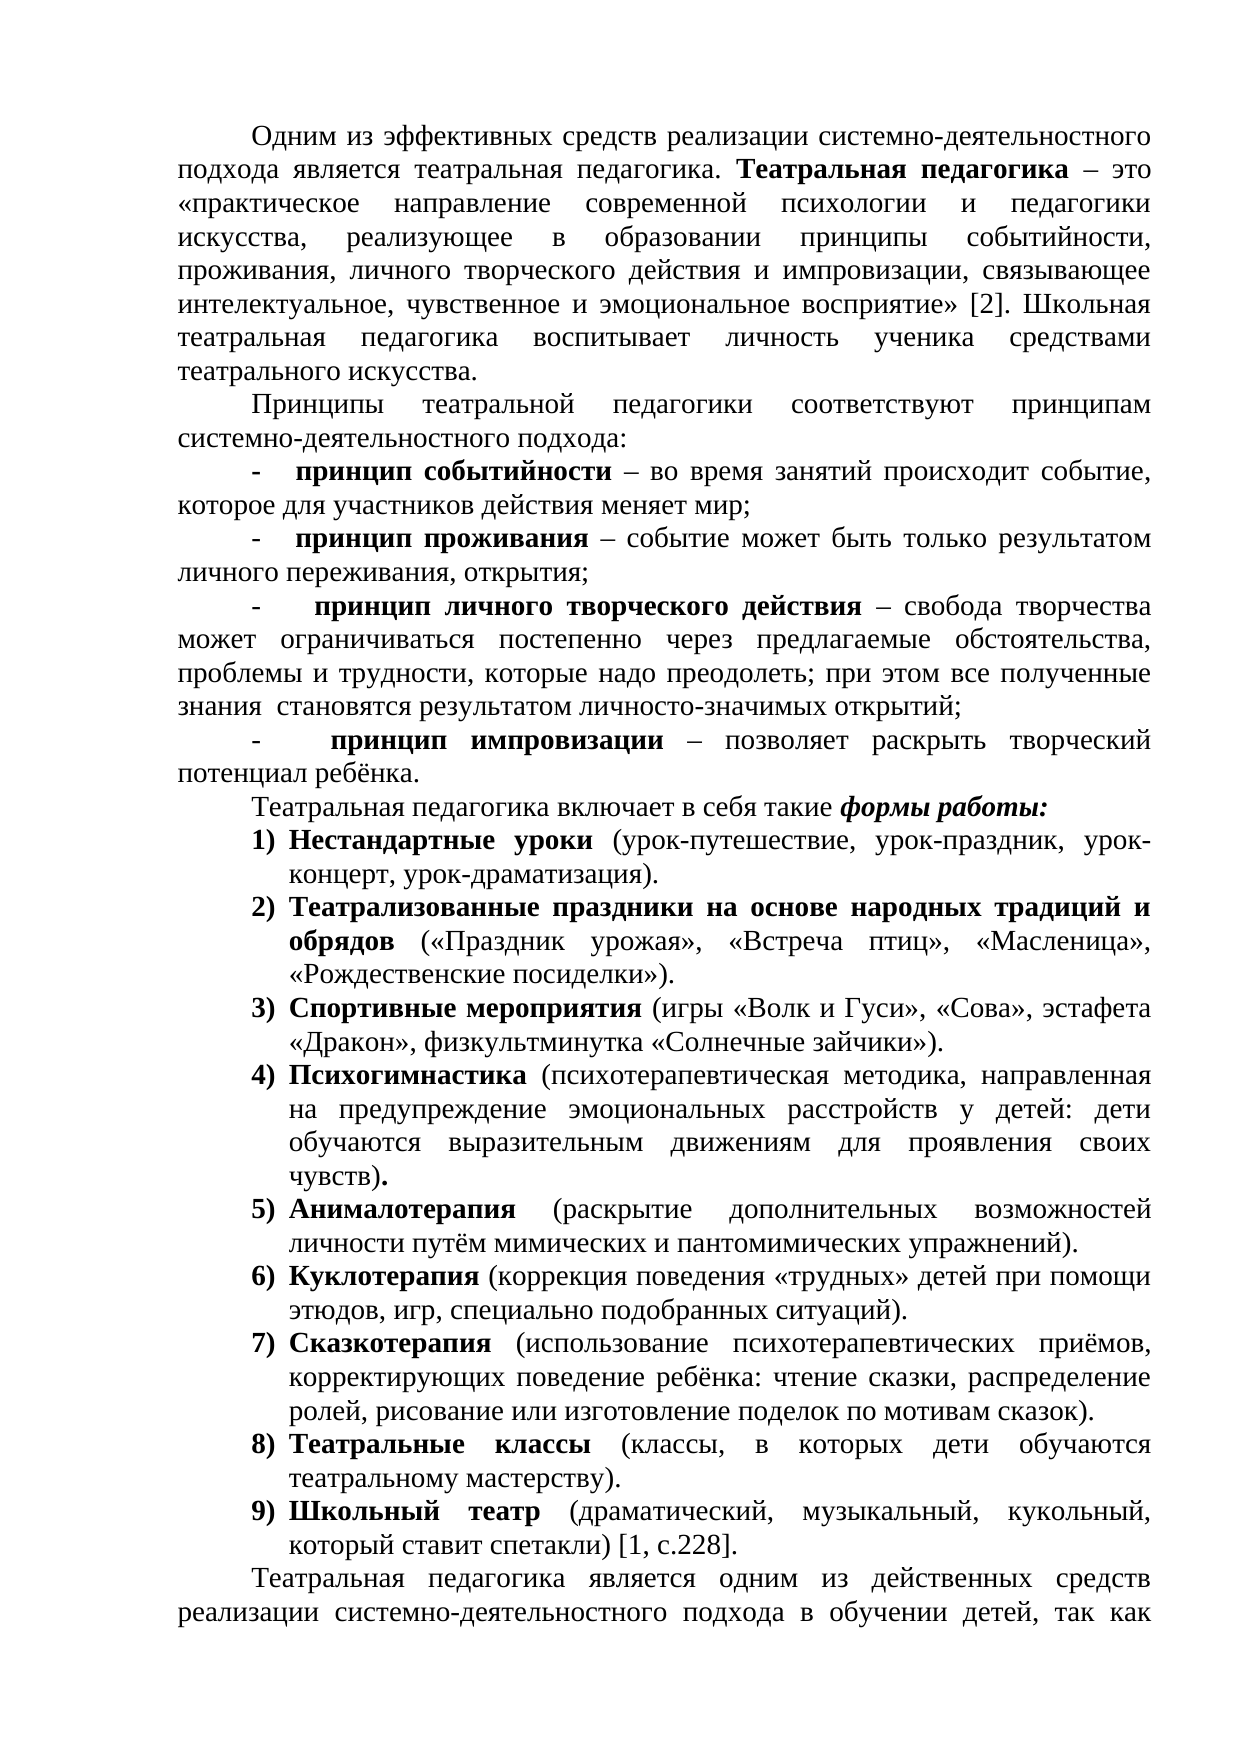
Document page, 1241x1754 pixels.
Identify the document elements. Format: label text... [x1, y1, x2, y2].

list Куклотерапия (коррекция поведения «трудных» детей при помощи этюдов, игр, специально подобранных ситуаций). [251, 1258, 1152, 1326]
text - принцип импровизации – позволяет раскрыть творческий потенциал ребёнка. [177, 722, 1152, 789]
text - принцип личного творческого действия – свобода творчества может ограничиваться постепенно через предлагаемые обстоятельства, проблемы и трудности, которые надо преодолеть; при этом все полученные знания становятся результатом личносто-значимых открытий; [177, 588, 1152, 722]
text - принцип проживания – событие может быть только результатом личного переживания, открытия; [177, 521, 1152, 588]
list Нестандартные уроки (урок-путешествие, урок-праздник, урок-концерт, урок-драматизация). [251, 822, 1152, 889]
list Театрализованные праздники на основе народных традиций и обрядов («Праздник урожая», «Встреча птиц», «Масленица», «Рождественские посиделки»). [251, 889, 1152, 990]
text Театральная педагогика включает в себя такие формы работы: [177, 789, 1152, 822]
text - принцип событийности – во время занятий происходит событие, которое для участников действия меняет мир; [177, 453, 1152, 521]
list Психогимнастика (психотерапевтическая методика, направленная на предупреждение эмоциональных расстройств у детей: дети обучаются выразительным движениям для проявления своих чувств). [251, 1057, 1152, 1191]
list Сказкотерапия (использование психотерапевтических приёмов, корректирующих поведение ребёнка: чтение сказки, распределение ролей, рисование или изготовление поделок по мотивам сказок). [251, 1326, 1152, 1426]
list Спортивные мероприятия (игры «Волк и Гуси», «Сова», эстафета «Дракон», физкультминутка «Солнечные зайчики»). [251, 990, 1152, 1057]
list Анималотерапия (раскрытие дополнительных возможностей личности путём мимических и пантомимических упражнений). [251, 1191, 1152, 1258]
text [177, 1560, 1152, 1627]
text Одним из эффективных средств реализации системно-деятельностного подхода является театральная педагогика. Театральная педагогика – это «практическое направление современной психологии и педагогики искусства, реализующее в образовании принципы событийности, проживания, личного творческого действия и импровизации, связывающее интелектуальное, чувственное и эмоциональное восприятие» [2]. Школьная театральная педагогика воспитывает личность ученика средствами театрального искусства. [177, 118, 1152, 386]
list Театральные классы (классы, в которых дети обучаются театральному мастерству). [251, 1426, 1152, 1493]
text Принципы театральной педагогики соответствуют принципам системно-деятельностного подхода: [177, 386, 1152, 453]
list Школьный театр (драматический, музыкальный, кукольный, который ставит спетакли) [1, с.228]. [251, 1493, 1152, 1560]
